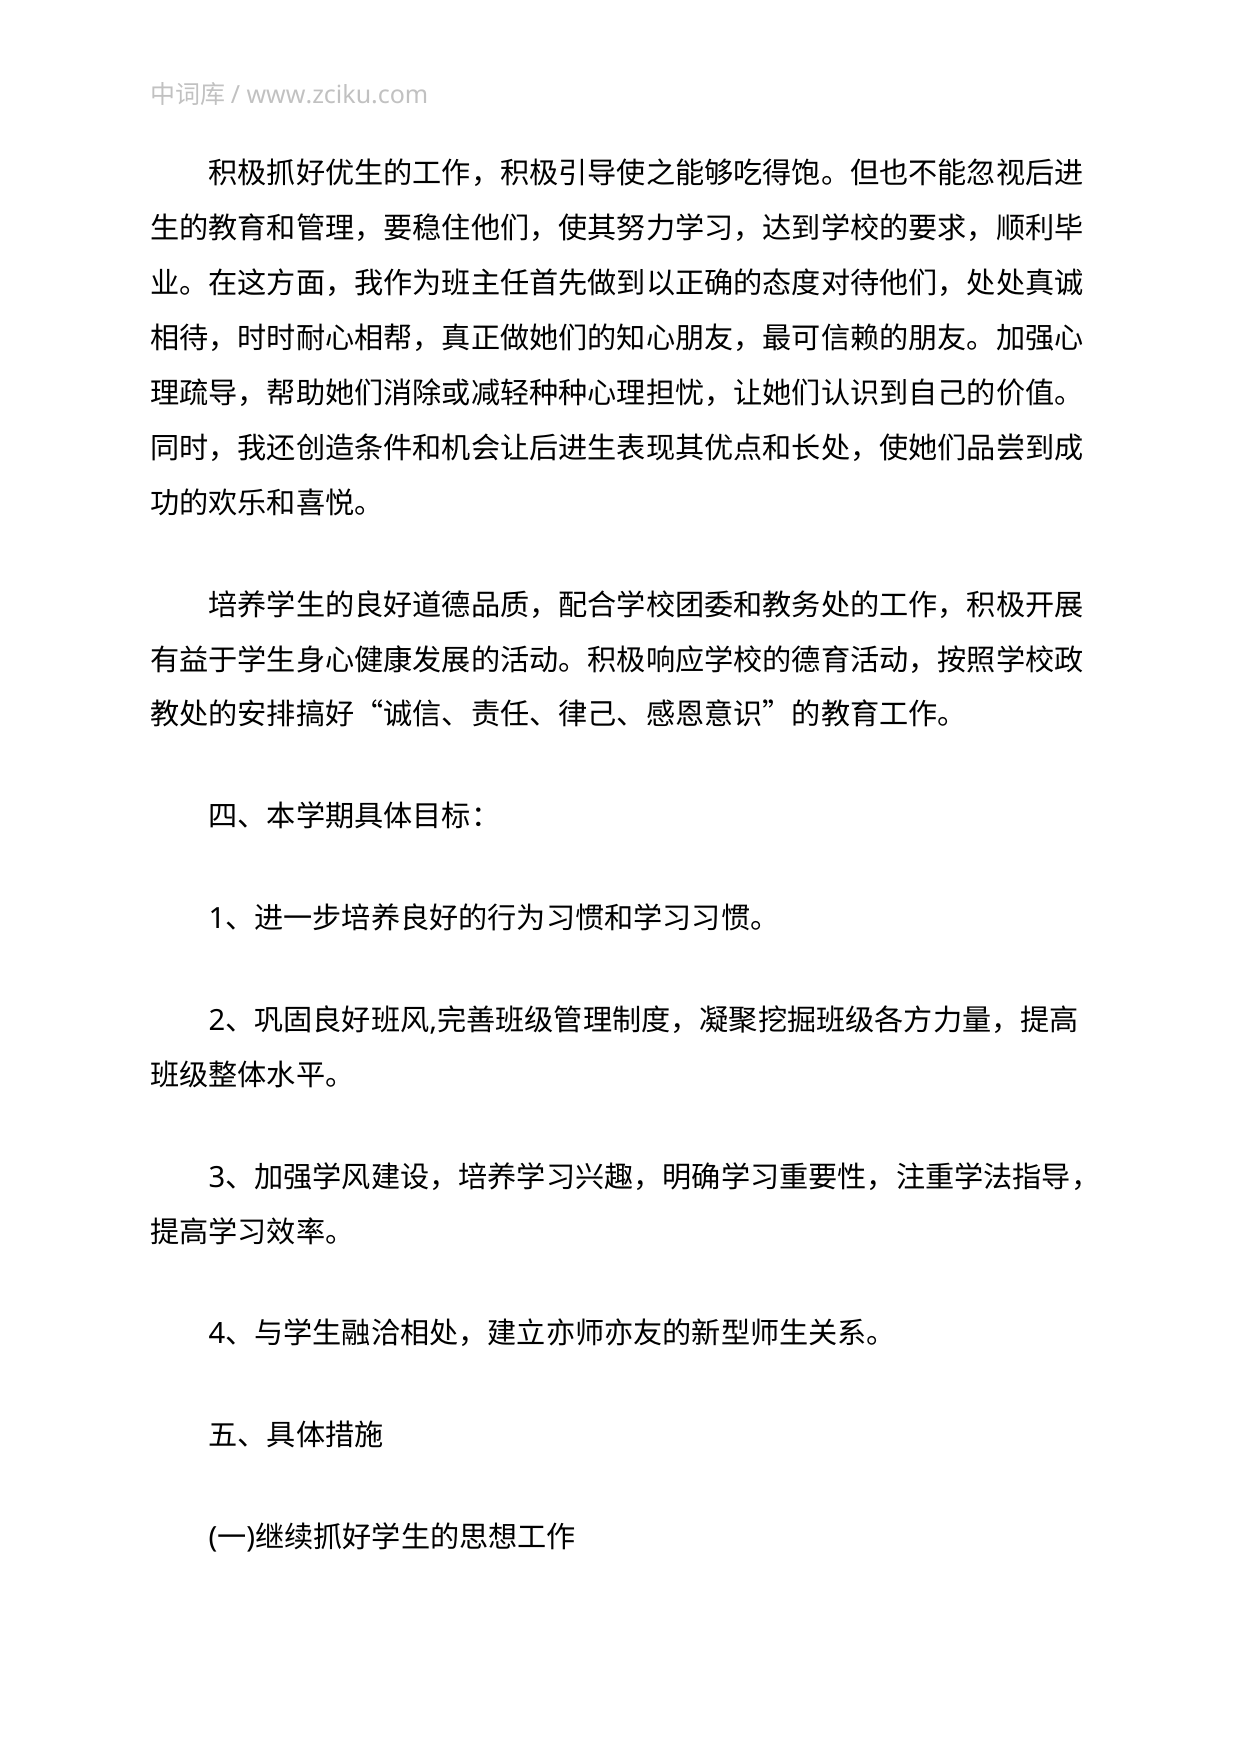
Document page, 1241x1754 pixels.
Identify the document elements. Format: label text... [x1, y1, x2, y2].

text 四、本学期具体目标： [150, 793, 1090, 835]
text 4、与学生融洽相处，建立亦师亦友的新型师生关系。 [150, 1310, 1090, 1352]
text 培养学生的良好道德品质，配合学校团委和教务处的工作，积极开展有益于学生身心健康发展的活动。积极响应学校的德育活动，按照学校政教处的安排搞好“诚信、责任、律己、感恩意识”的教育工作。 [150, 581, 1090, 733]
text 积极抓好优生的工作，积极引导使之能够吃得饱。但也不能忽视后进生的教育和管理，要稳住他们，使其努力学习，达到学校的要求，顺利毕业。在这方面，我作为班主任首先做到以正确的态度对待他们，处处真诚相待，时时耐心相帮，真正做她们的知心朋友，最可信赖的朋友。加强心理疏导，帮助她们消除或减轻种种心理担忧，让她们认识到自己的价值。同时，我还创造条件和机会让后进生表现其优点和长处，使她们品尝到成功的欢乐和喜悦。 [150, 150, 1090, 522]
text (一)继续抓好学生的思想工作 [150, 1514, 1090, 1556]
text 1、进一步培养良好的行为习惯和学习习惯。 [150, 894, 1090, 937]
text 五、具体措施 [150, 1412, 1090, 1454]
text 3、加强学风建设，培养学习兴趣，明确学习重要性，注重学法指导，提高学习效率。 [150, 1153, 1090, 1251]
text 2、巩固良好班风,完善班级管理制度，凝聚挖掘班级各方力量，提高班级整体水平。 [150, 996, 1090, 1094]
